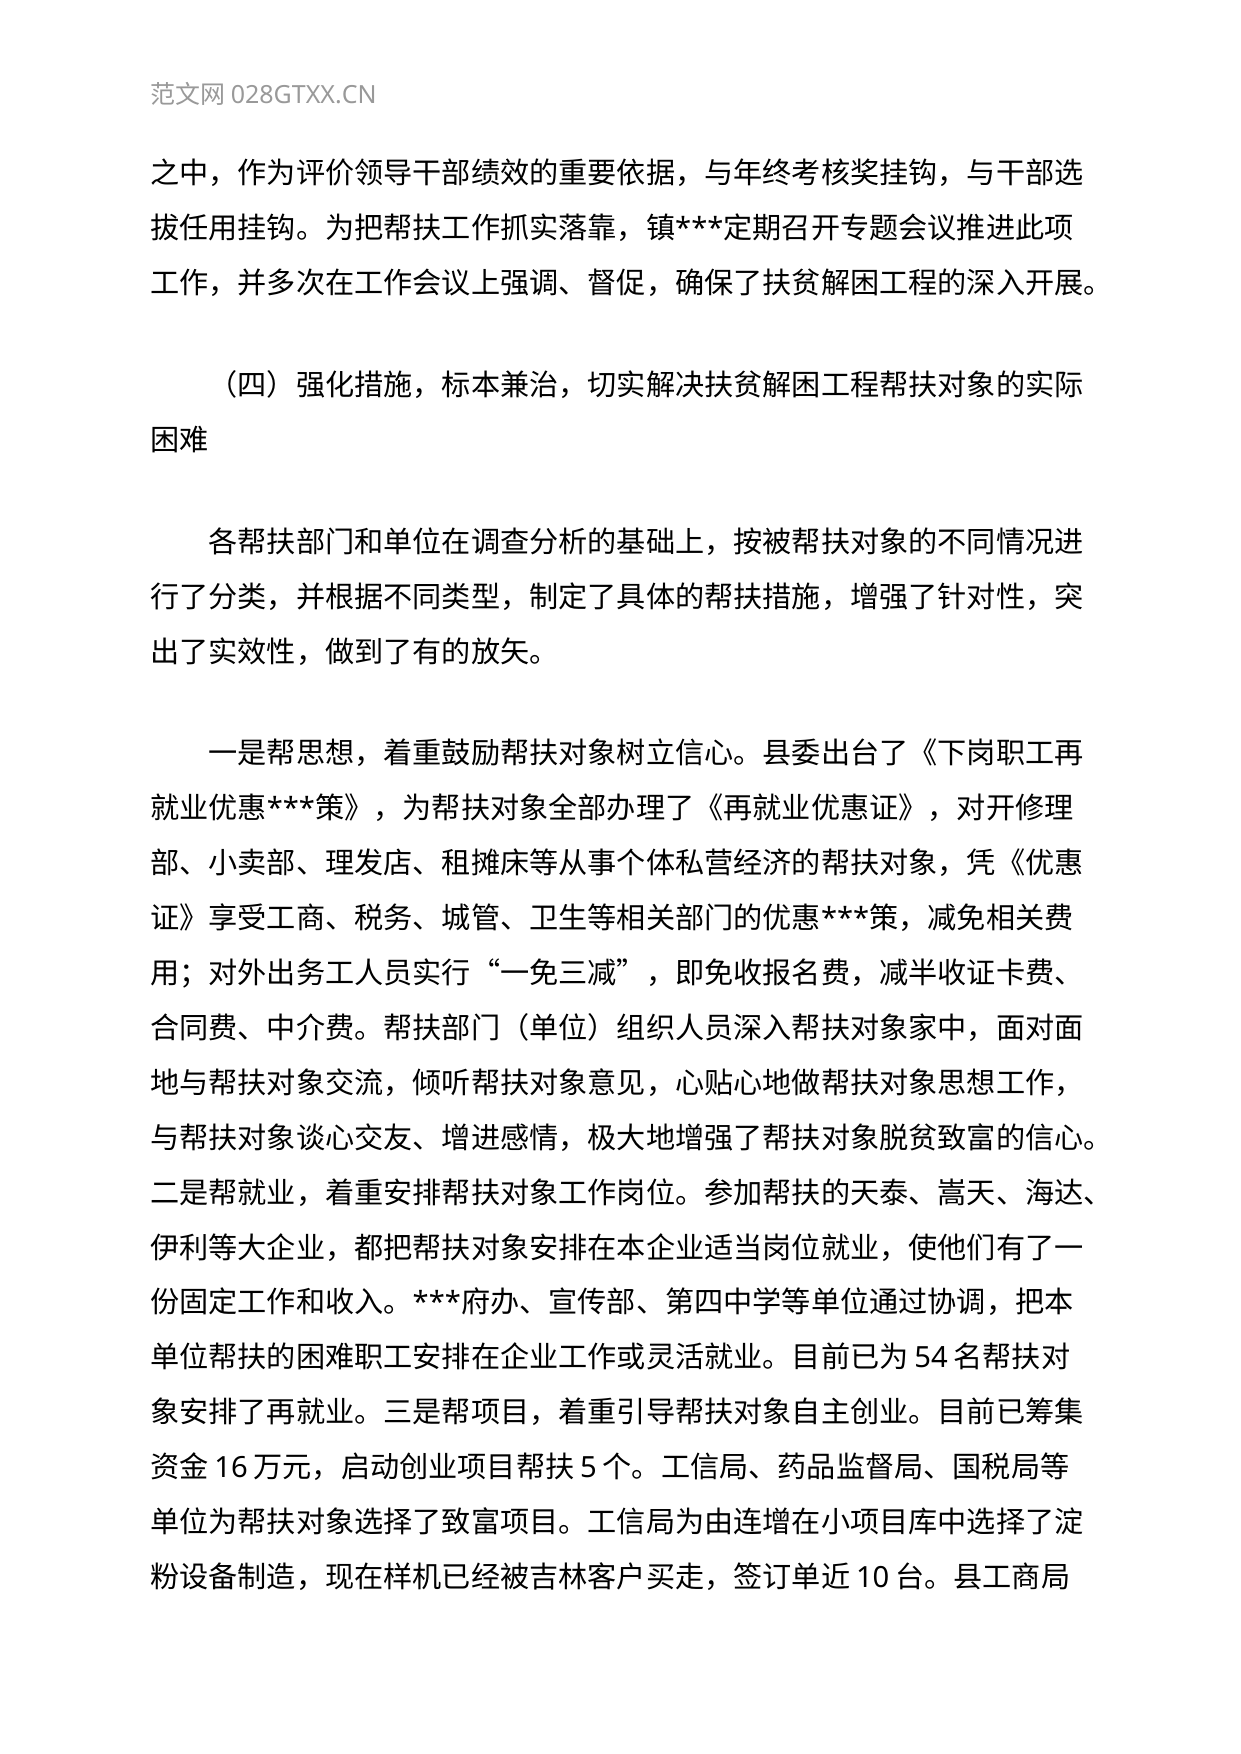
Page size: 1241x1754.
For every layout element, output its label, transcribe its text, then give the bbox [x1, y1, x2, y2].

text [150, 150, 1090, 302]
text （四）强化措施，标本兼治，切实解决扶贫解困工程帮扶对象的实际困难 [150, 362, 1090, 459]
text 各帮扶部门和单位在调查分析的基础上，按被帮扶对象的不同情况进行了分类，并根据不同类型，制定了具体的帮扶措施，增强了针对性，突出了实效性，做到了有的放矢。 [150, 518, 1090, 670]
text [150, 730, 1090, 1596]
